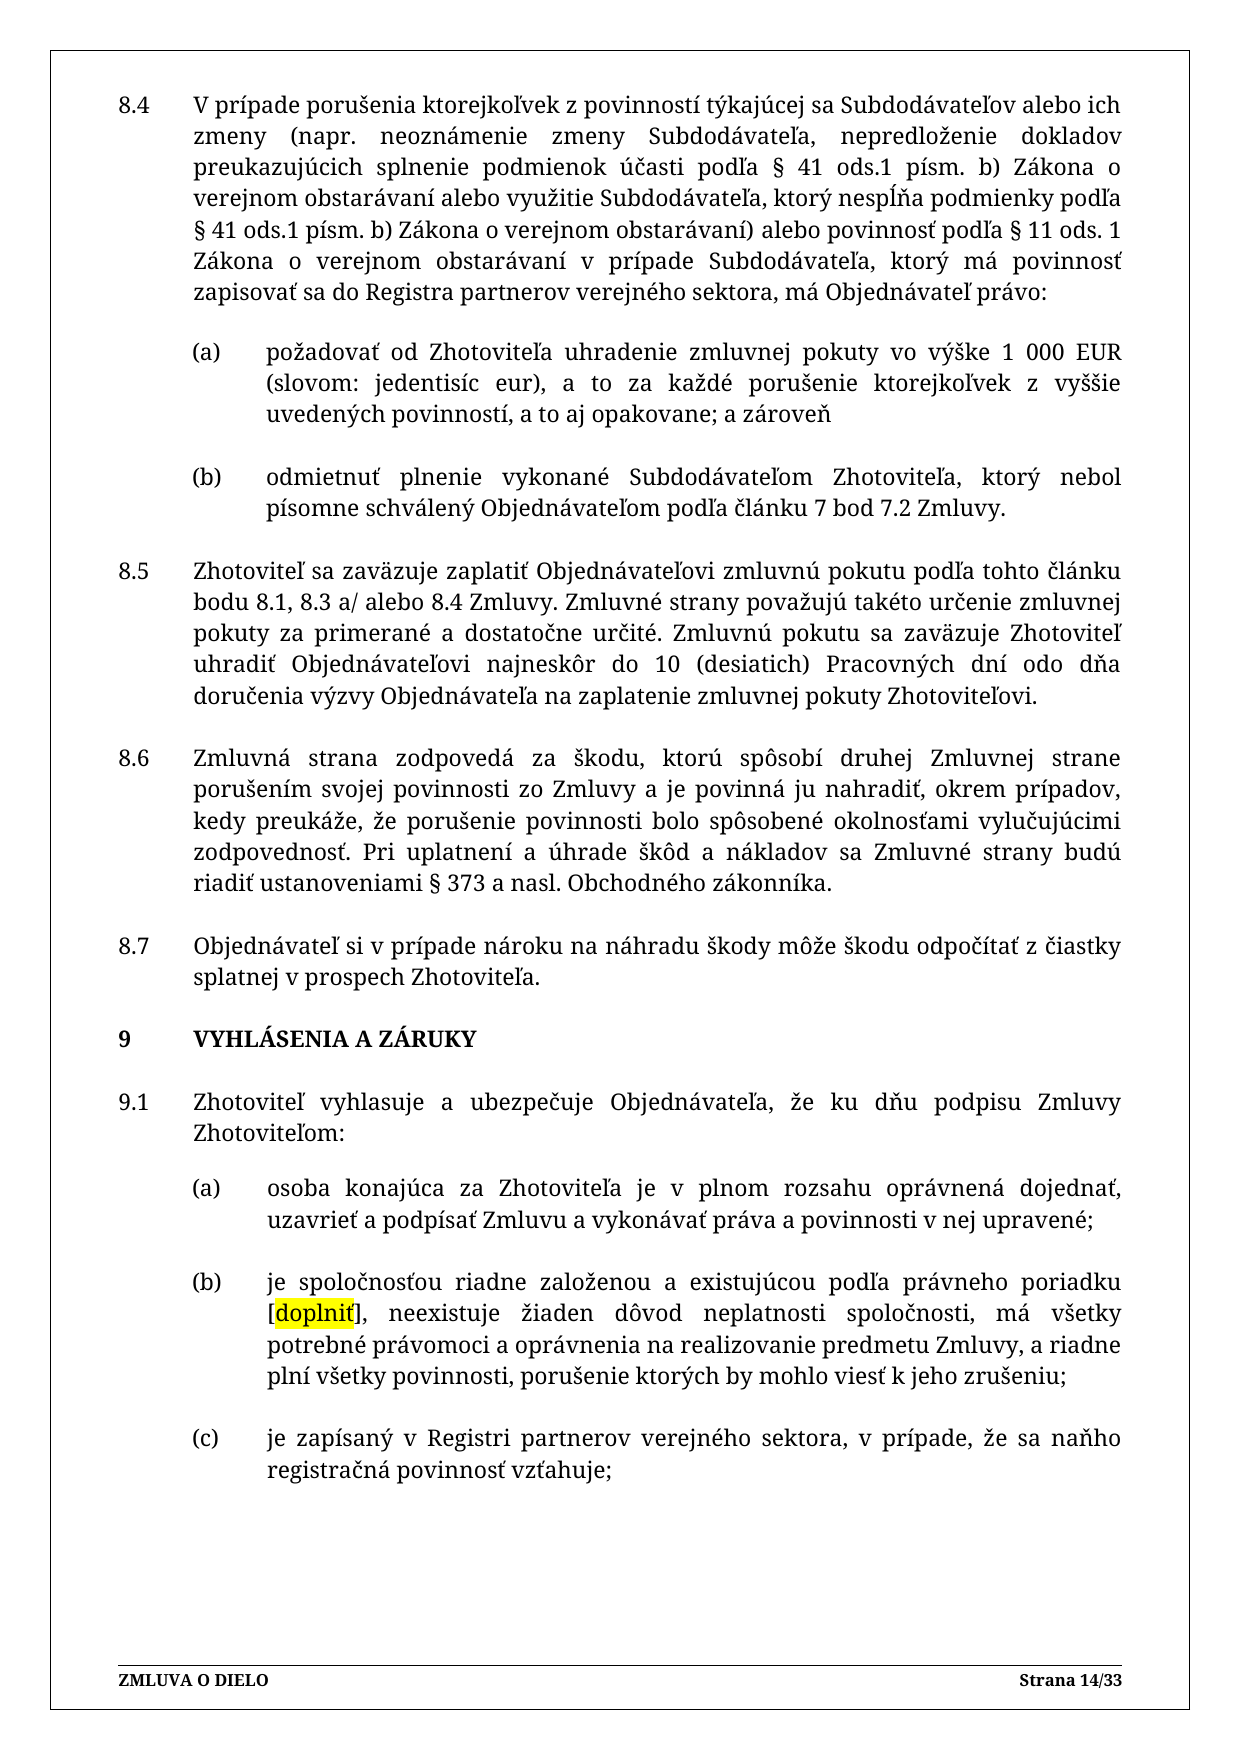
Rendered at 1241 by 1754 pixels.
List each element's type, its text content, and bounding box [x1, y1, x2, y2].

list V prípade porušenia ktorejkoľvek z povinností týkajúcej sa Subdodávateľov alebo ich zmeny (napr. neoznámenie zmeny Subdodávateľa, nepredloženie dokladov preukazujúcich splnenie podmienok účasti podľa § 41 ods.1 písm. b) Zákona o verejnom obstarávaní alebo využitie Subdodávateľa, ktorý nespĺňa podmienky podľa § 41 ods.1 písm. b) Zákona o verejnom obstarávaní) alebo povinnosť podľa § 11 ods. 1 Zákona o verejnom obstarávaní v prípade Subdodávateľa, ktorý má povinnosť zapisovať sa do Registra partnerov verejného sektora, má Objednávateľ právo: [118, 89, 1122, 307]
list odmietnuť plnenie vykonané Subdodávateľom Zhotoviteľa, ktorý nebol písomne schválený Objednávateľom podľa článku 7 bod 7.2 Zmluvy. [192, 461, 1122, 523]
list VYHLÁSENIA A ZÁRUKY [118, 1023, 1122, 1054]
list osoba konajúca za Zhotoviteľa je v plnom rozsahu oprávnená dojednať, uzavrieť a podpísať Zmluvu a vykonávať práva a povinnosti v nej upravené; [192, 1172, 1122, 1235]
list Zhotoviteľ vyhlasuje a ubezpečuje Objednávateľa, že ku dňu podpisu Zmluvy Zhotoviteľom: [118, 1086, 1122, 1148]
list Zmluvná strana zodpovedá za škodu, ktorú spôsobí druhej Zmluvnej strane porušením svojej povinnosti zo Zmluvy a je povinná ju nahradiť, okrem prípadov, kedy preukáže, že porušenie povinnosti bolo spôsobené okolnosťami vylučujúcimi zodpovednosť. Pri uplatnení a úhrade škôd a nákladov sa Zmluvné strany budú riadiť ustanoveniami § 373 a nasl. Obchodného zákonníka. [118, 742, 1122, 898]
list Objednávateľ si v prípade nároku na náhradu škody môže škodu odpočítať z čiastky splatnej v prospech Zhotoviteľa. [118, 929, 1122, 992]
list požadovať od Zhotoviteľa uhradenie zmluvnej pokuty vo výške 1 000 EUR (slovom: jedentisíc eur), a to za každé porušenie ktorejkoľvek z vyššie uvedených povinností, a to aj opakovane; a zároveň [192, 336, 1122, 429]
list je zapísaný v Registri partnerov verejného sektora, v prípade, že sa naňho registračná povinnosť vzťahuje; [192, 1422, 1122, 1485]
list je spoločnosťou riadne založenou a existujúcou podľa právneho poriadku [doplniť], neexistuje žiaden dôvod neplatnosti spoločnosti, má všetky potrebné právomoci a oprávnenia na realizovanie predmetu Zmluvy, a riadne plní všetky povinnosti, porušenie ktorých by mohlo viesť k jeho zrušeniu; [192, 1266, 1122, 1391]
list Zhotoviteľ sa zaväzuje zaplatiť Objednávateľovi zmluvnú pokutu podľa tohto článku bodu 8.1, 8.3 a/ alebo 8.4 Zmluvy. Zmluvné strany považujú takéto určenie zmluvnej pokuty za primerané a dostatočne určité. Zmluvnú pokutu sa zaväzuje Zhotoviteľ uhradiť Objednávateľovi najneskôr do 10 (desiatich) Pracovných dní odo dňa doručenia výzvy Objednávateľa na zaplatenie zmluvnej pokuty Zhotoviteľovi. [118, 554, 1122, 711]
